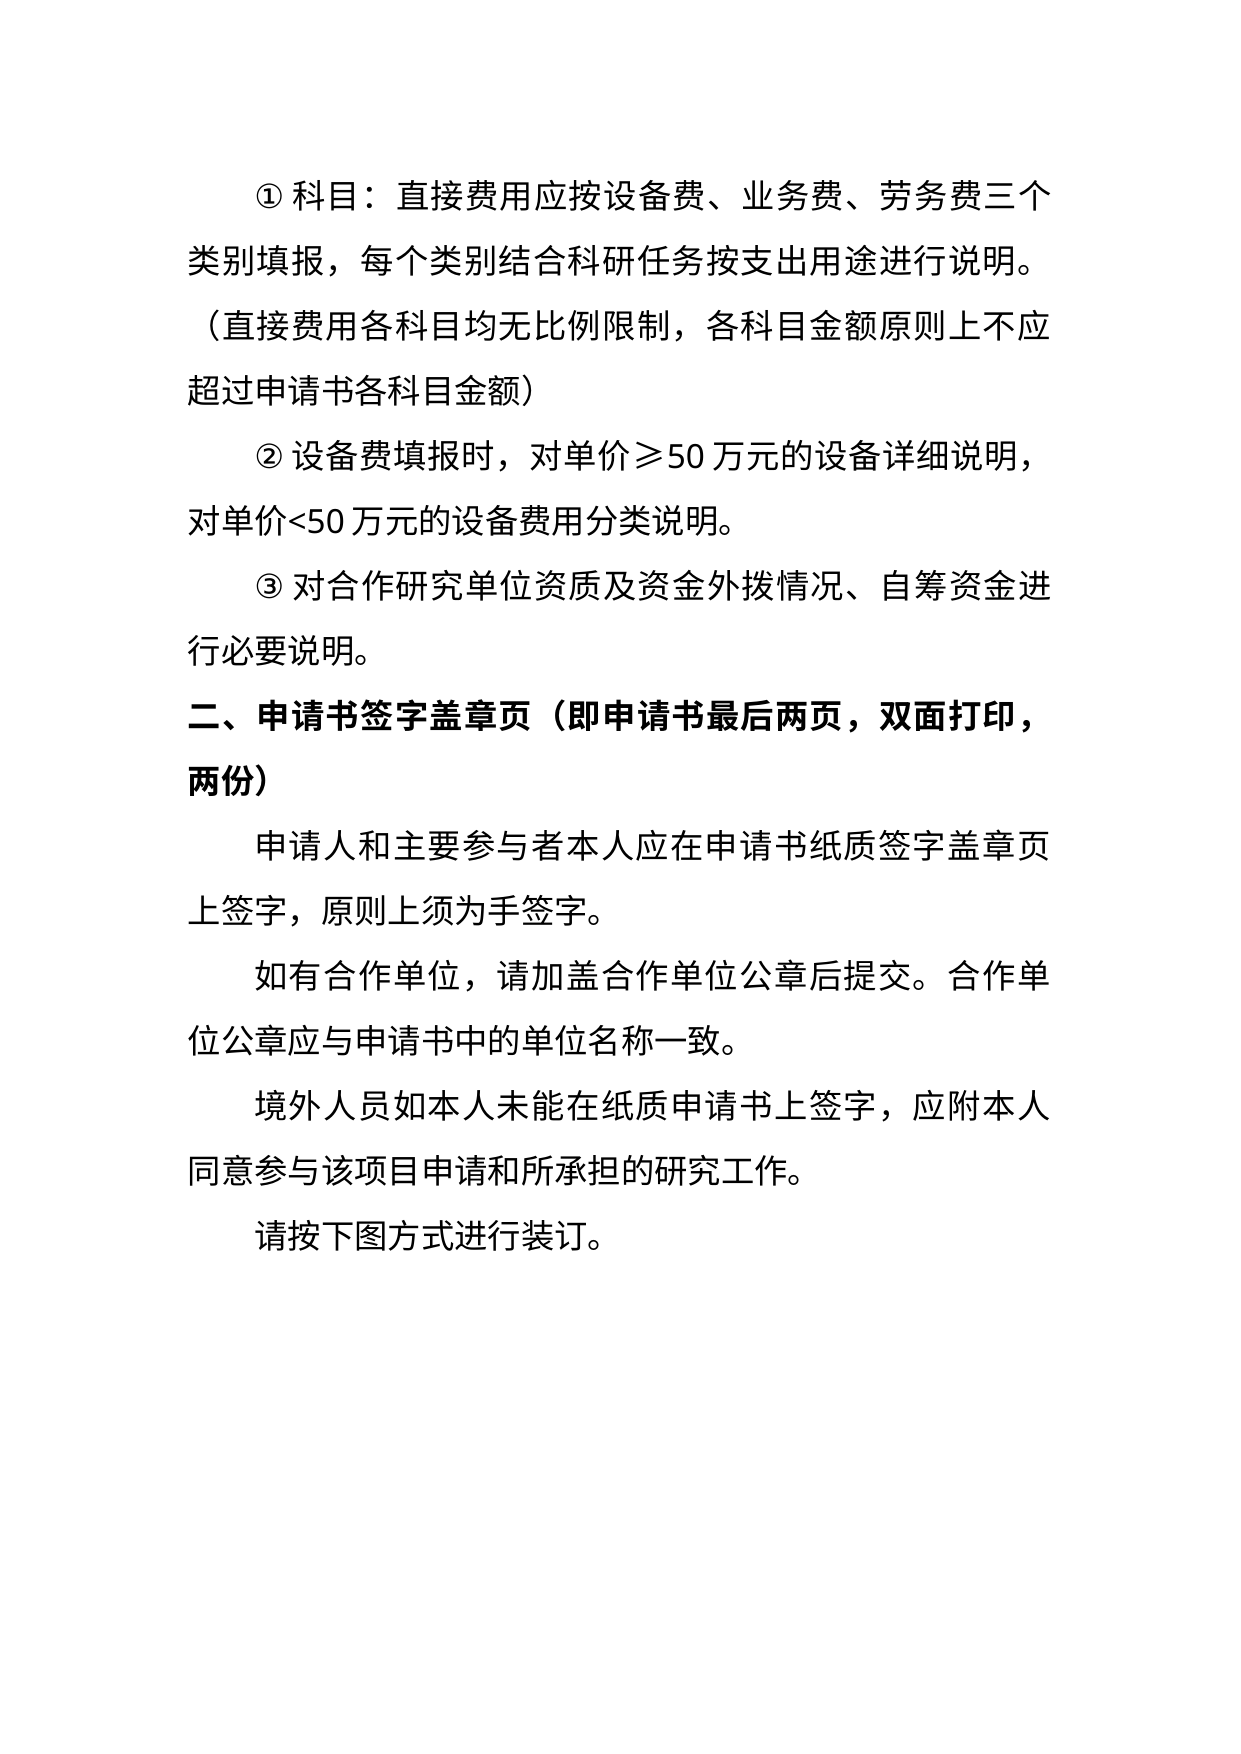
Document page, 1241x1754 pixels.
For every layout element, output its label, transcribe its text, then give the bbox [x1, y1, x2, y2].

text ①科目：直接费用应按设备费、业务费、劳务费三个类别填报，每个类别结合科研任务按支出用途进行说明。（直接费用各科目均无比例限制，各科目金额原则上不应超过申请书各科目金额） [187, 162, 1053, 422]
text 如有合作单位，请加盖合作单位公章后提交。合作单位公章应与申请书中的单位名称一致。 [187, 942, 1053, 1072]
text 境外人员如本人未能在纸质申请书上签字，应附本人同意参与该项目申请和所承担的研究工作。 [187, 1072, 1053, 1202]
text ③对合作研究单位资质及资金外拨情况、自筹资金进行必要说明。 [187, 552, 1053, 682]
text 二、申请书签字盖章页（即申请书最后两页，双面打印，两份） [187, 682, 1053, 812]
text 申请人和主要参与者本人应在申请书纸质签字盖章页上签字，原则上须为手签字。 [187, 812, 1053, 942]
text ②设备费填报时，对单价≥50万元的设备详细说明，对单价<50万元的设备费用分类说明。 [187, 422, 1053, 552]
text 请按下图方式进行装订。 [187, 1202, 1053, 1267]
